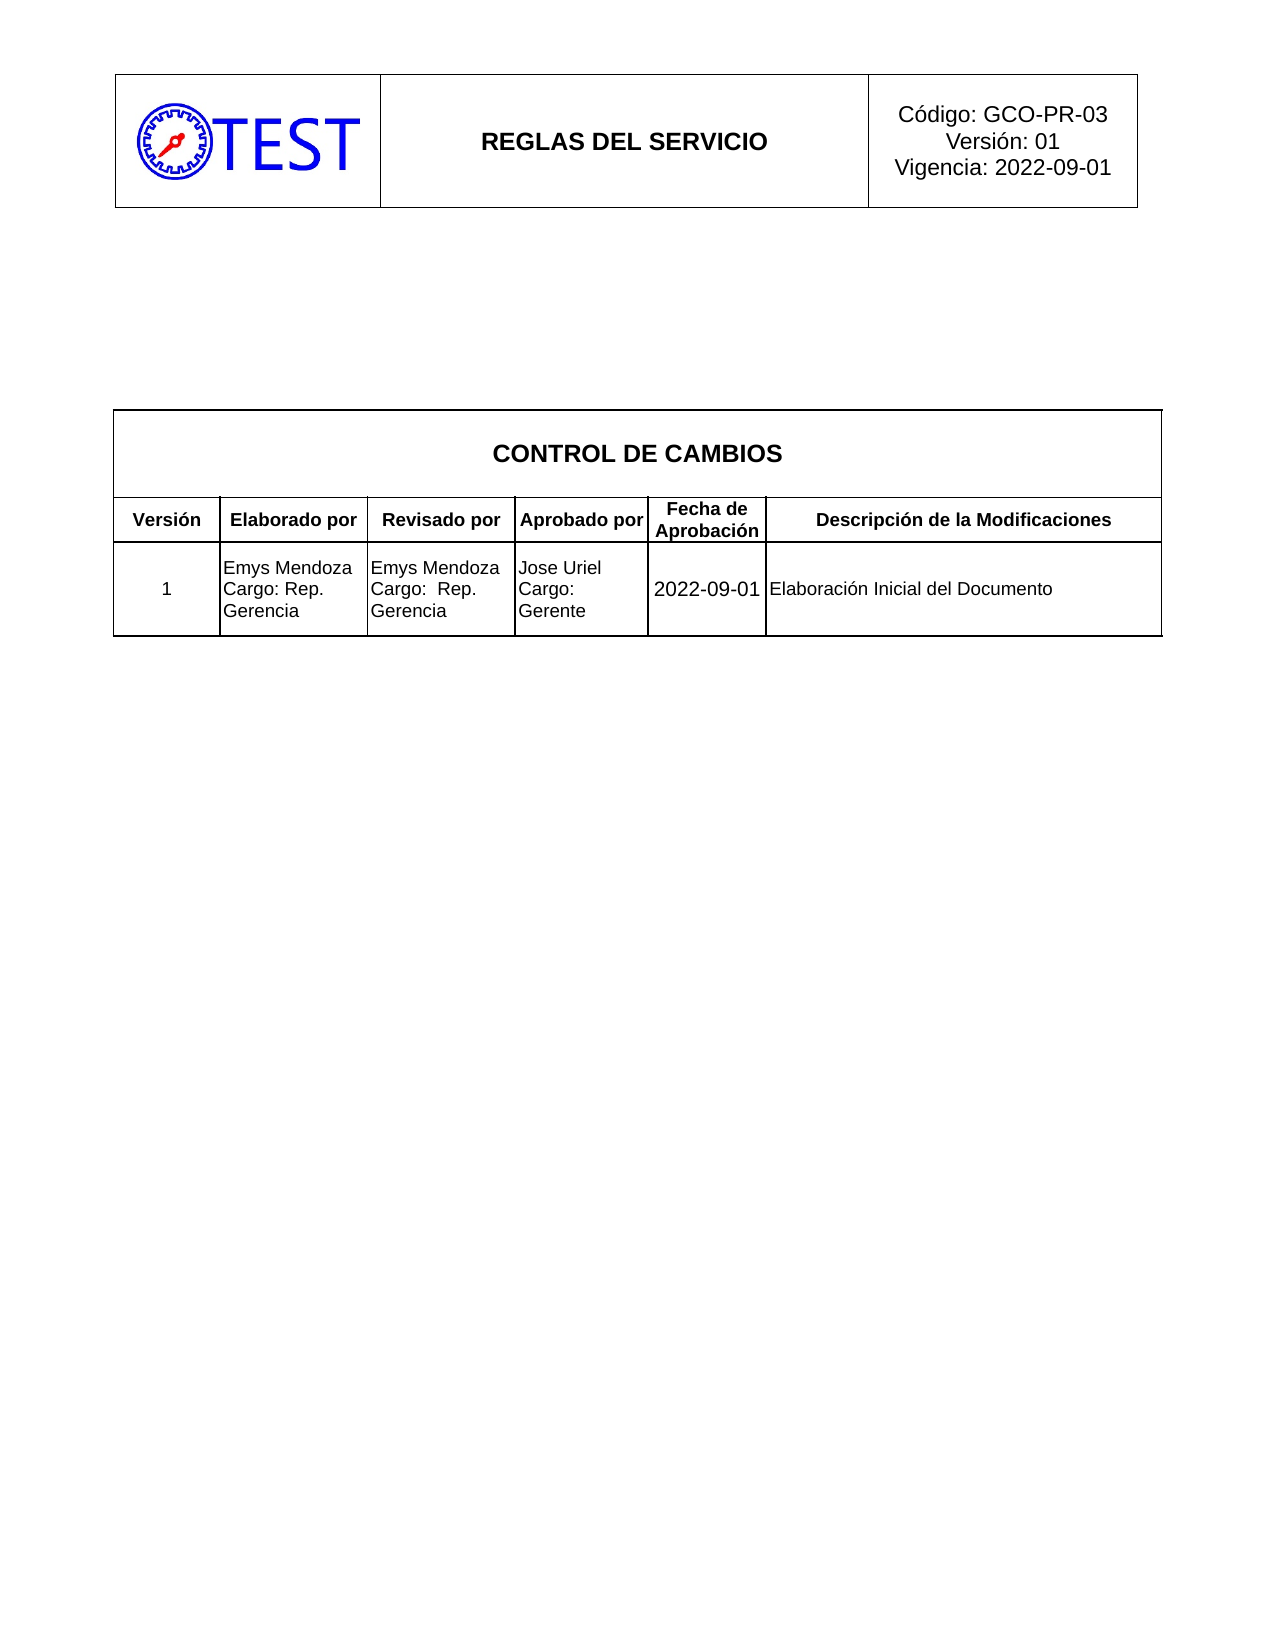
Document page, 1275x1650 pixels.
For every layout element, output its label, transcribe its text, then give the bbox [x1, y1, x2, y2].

table_cell Elaboración Inicial del Documento [767, 543, 1161, 635]
table_cell Versión [114, 498, 219, 541]
table_cell Emys Mendoza Cargo: Rep. Gerencia [368, 543, 514, 635]
table_cell Revisado por [368, 498, 514, 541]
table_cell Fecha de Aprobación [649, 498, 765, 541]
table_cell Jose Uriel Cargo: Gerente [516, 543, 647, 635]
table_cell Descripción de la Modificaciones [767, 498, 1161, 541]
table_cell Aprobado por [516, 498, 647, 541]
table_header CONTROL DE CAMBIOS [114, 411, 1161, 496]
table_cell 2022-09-01 [649, 543, 765, 635]
table_cell Emys Mendoza Cargo: Rep. Gerencia [221, 543, 367, 635]
table_cell 1 [114, 543, 219, 635]
picture [135, 102, 361, 180]
table_cell Elaborado por [221, 498, 367, 541]
